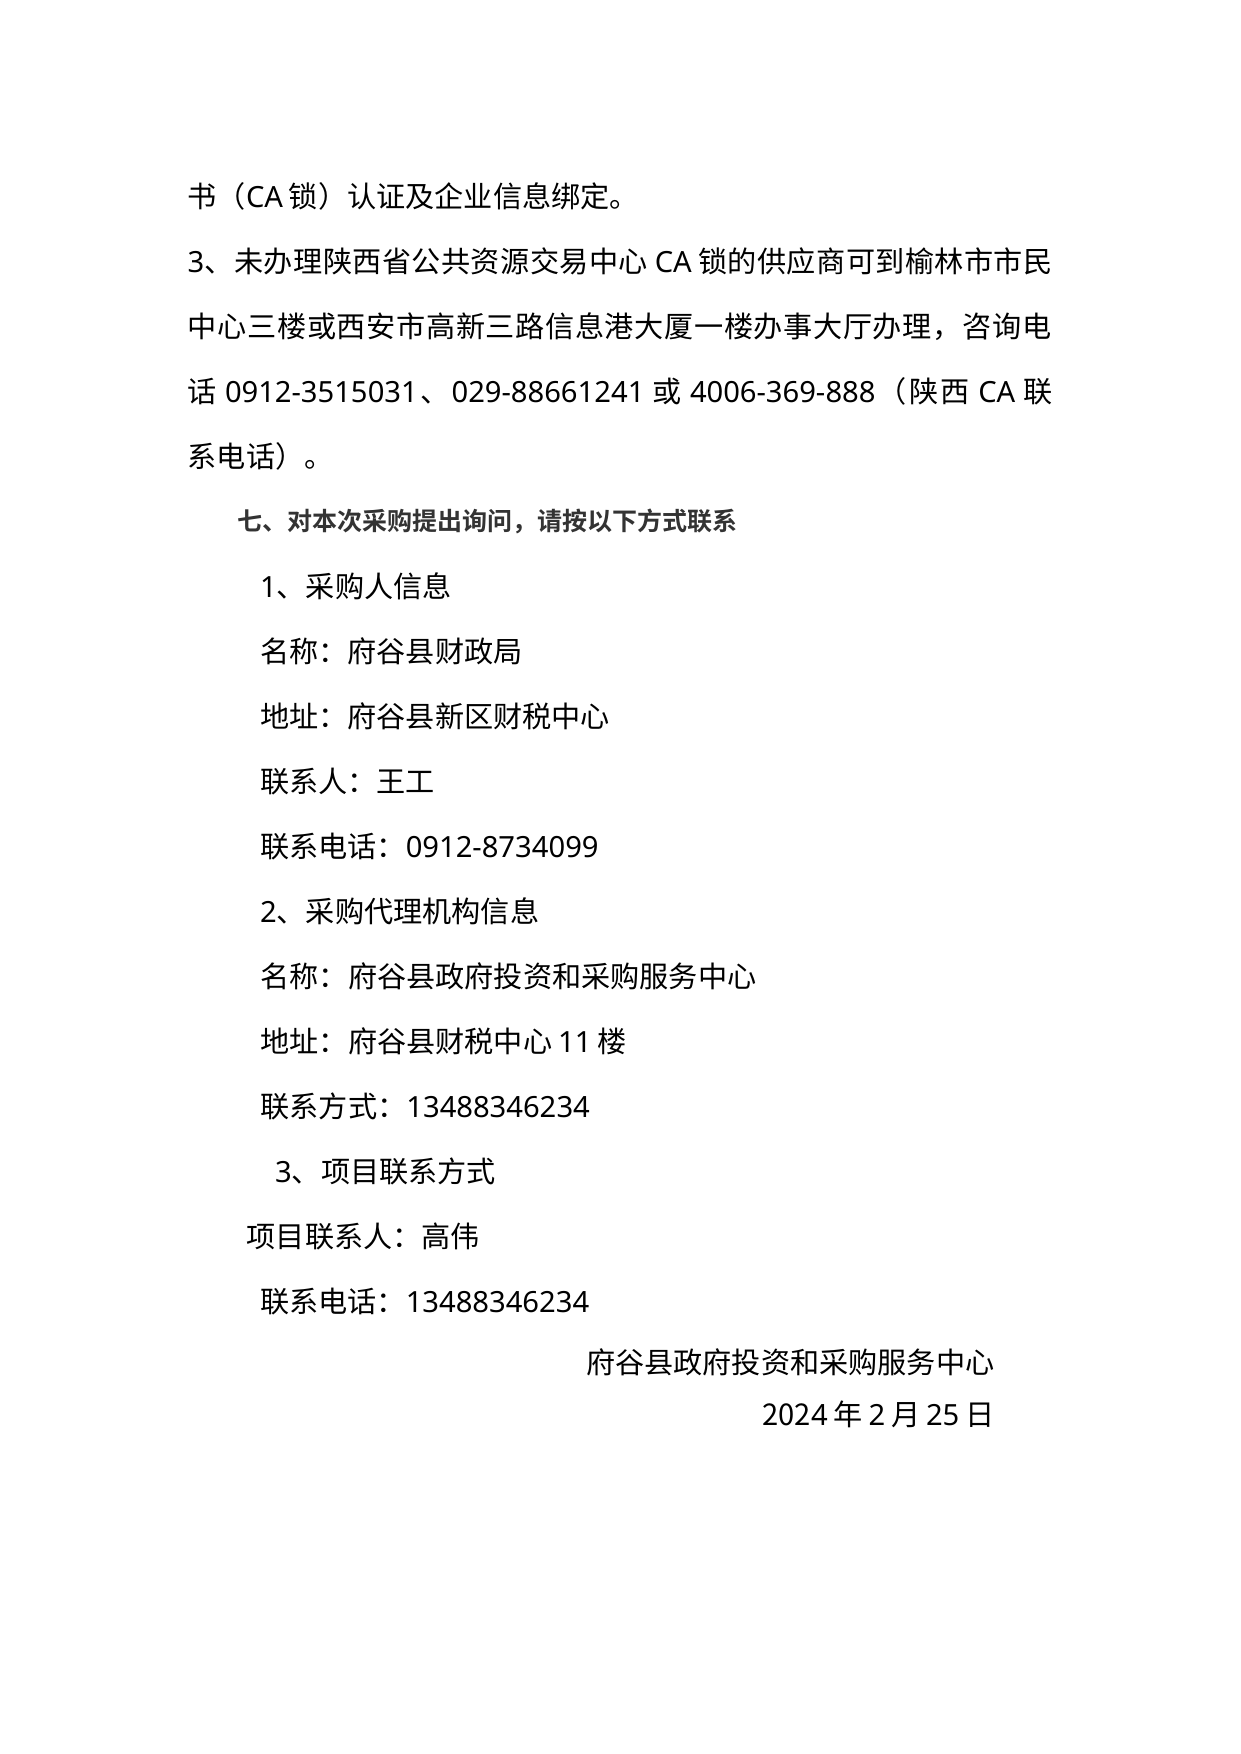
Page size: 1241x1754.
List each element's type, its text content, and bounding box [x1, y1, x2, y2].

text 联系电话：13488346234 [187, 1267, 1053, 1332]
text 联系人：王工 [187, 747, 1053, 812]
text 七、对本次采购提出询问，请按以下方式联系 [187, 487, 1053, 552]
text 名称：府谷县财政局 [187, 617, 1053, 682]
text 地址：府谷县新区财税中心 [187, 682, 1053, 747]
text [187, 162, 1053, 227]
text 联系电话：0912-8734099 [187, 812, 1053, 877]
text 名称：府谷县政府投资和采购服务中心 [187, 942, 1053, 1007]
text 府谷县政府投资和采购服务中心 [187, 1332, 994, 1384]
text 地址：府谷县财税中心11楼 [187, 1007, 1053, 1072]
text 2024年2月25日 [187, 1384, 994, 1436]
text 3、未办理陕西省公共资源交易中心CA锁的供应商可到榆林市市民中心三楼或西安市高新三路信息港大厦一楼办事大厅办理，咨询电话0912-3515031、029-88661241或4006-369-888（陕西CA联系电话）。 [187, 227, 1053, 487]
text 项目联系人：高伟 [187, 1202, 1053, 1267]
text 3、项目联系方式 [187, 1137, 1053, 1202]
text 1、采购人信息 [187, 552, 1053, 617]
text 2、采购代理机构信息 [187, 877, 1053, 942]
text 联系方式：13488346234 [187, 1072, 1053, 1137]
